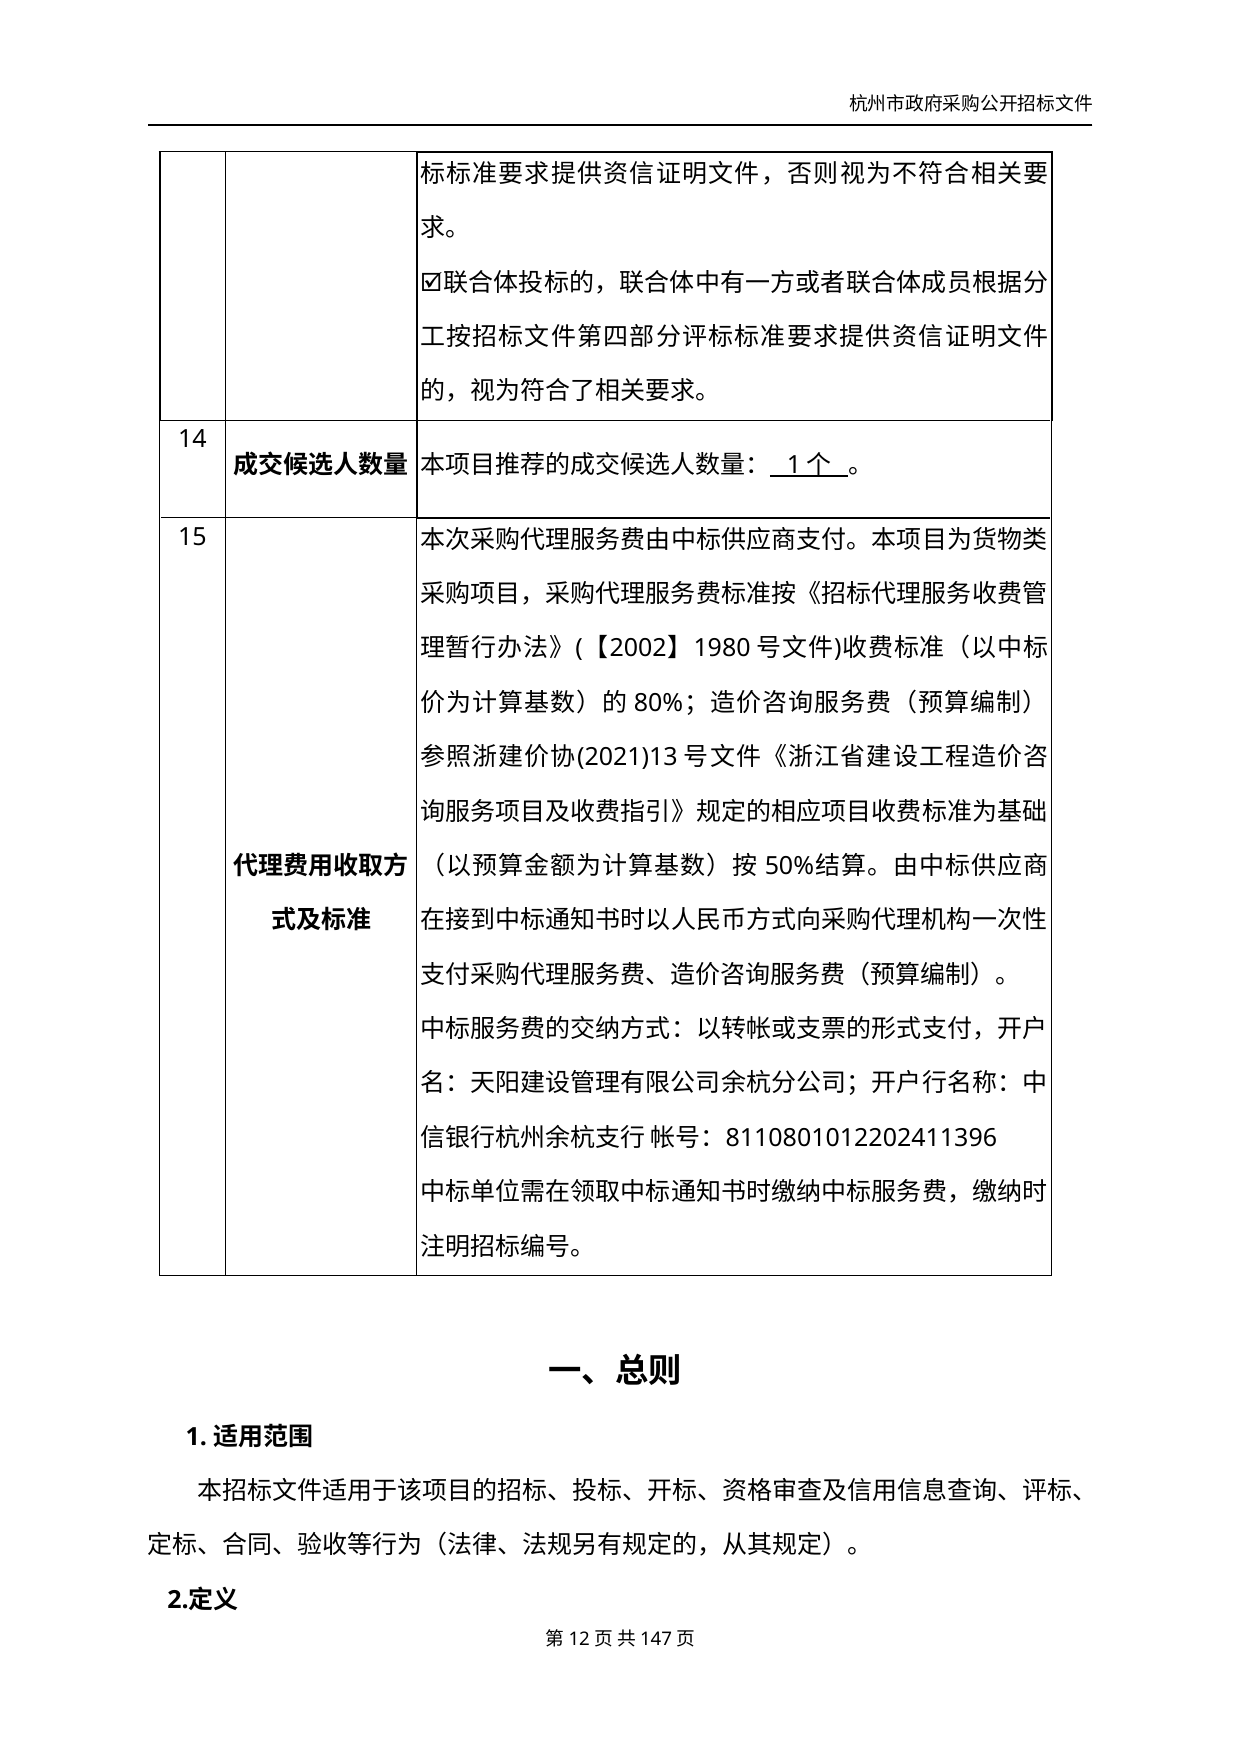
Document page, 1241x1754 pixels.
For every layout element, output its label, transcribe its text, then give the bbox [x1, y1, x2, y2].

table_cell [418, 153, 1051, 419]
text 一、总则 [148, 1344, 1092, 1392]
table_cell 代理费用收取方式及标准 [226, 518, 416, 1275]
text 2.定义 [148, 1579, 1092, 1616]
text 1. 适用范围 [148, 1416, 1092, 1452]
table_cell 15 [160, 517, 225, 1275]
table_cell 本次采购代理服务费由中标供应商支付。本项目为货物类采购项目，采购代理服务费标准按《招标代理服务收费管理暂行办法》(【2002】1980号文件)收费标准（以中标价为计算基数）的80%；造价咨询服务费（预算编制）参照浙建价协(2021)13号文件《浙江省建设工程造价咨询服务项目及收费指引》规定的相应项目收费标准为基础（以预算金额为计算基数）按50%结算。由中标供应商在接到中标通知书时以人民币方式向采购代理机构一次性支付采购代理服务费、造价咨询服务费（预算编制）。 中标服务费的交纳方式：以转帐或支票的形式支付，开户名：天阳建设管理有限公司余杭分公司；开户行名称：中信银行杭州余杭支行 帐号：8110801012202411396 中标单位需在领取中标通知书时缴纳中标服务费，缴纳时注明招标编号。 [417, 517, 1051, 1275]
text 本招标文件适用于该项目的招标、投标、开标、资格审查及信用信息查询、评标、定标、合同、验收等行为（法律、法规另有规定的，从其规定）。 [148, 1471, 1092, 1561]
table_cell 成交候选人数量 [226, 421, 416, 517]
table_cell 14 [160, 421, 225, 517]
table_cell 本项目推荐的成交候选人数量： 1个 。 [418, 420, 1051, 517]
